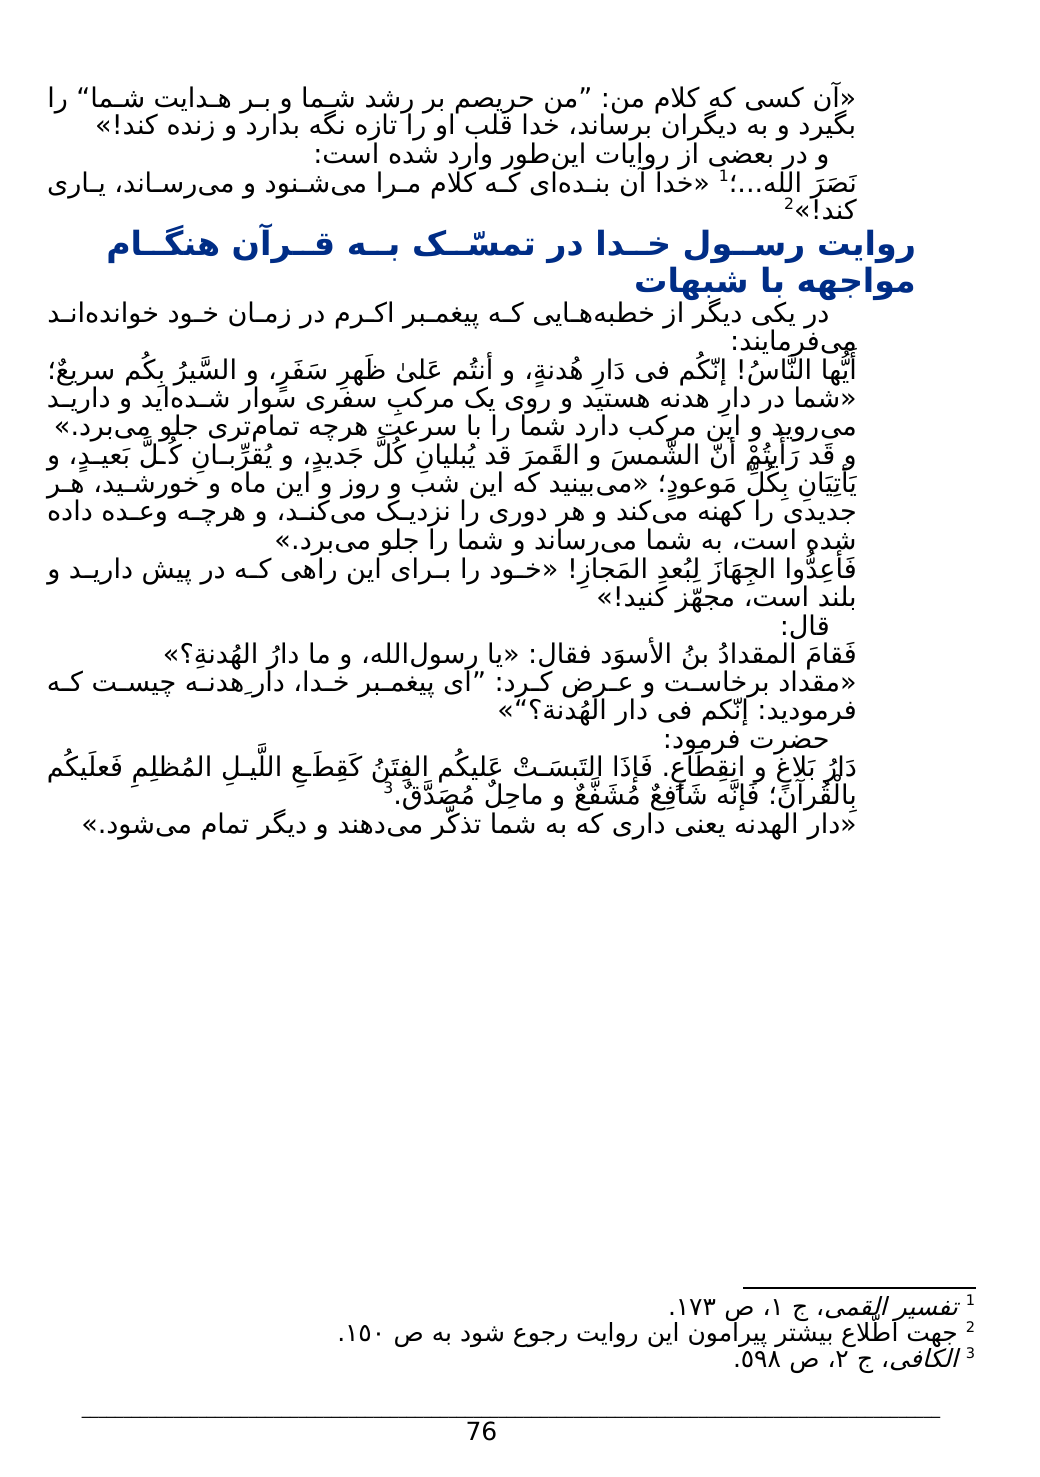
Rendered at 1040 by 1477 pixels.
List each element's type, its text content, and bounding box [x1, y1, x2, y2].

text «دار الهدنه یعنی داری که به شما تذکّر می‌دهند و دیگر تمام می‌شود.» [47, 811, 857, 839]
text در یکی دیگر از خطبه‌هایی که پیغمبر اکرم در زمان خود خوانده‌اند می‌فرمایند: [47, 300, 857, 357]
text و قَد رَأَیتُمْ أنّ الشَّمسَ و القَمرَ قد یُبلیانِ کُلَّ جَدیدٍ، و یُقرِّبانِ کُلَّ بَعیدٍ، و یَأتِیَانِ بِکُلِّ مَوعودٍ؛ «می‌بینید که این شب و روز و این ماه و خورشید، هر جدیدی را کهنه می‌کند و هر دوری را نزدیک می‌کند، و هرچه وعده داده شده است، به شما می‌رساند و شما را جلو می‌برد.» [47, 442, 857, 556]
text دَارُ بَلاغٍ و انقِطَاعٍ. فَإذَا التَبسَتْ عَلیکُم الفِتَنُ کَقِطَعِ اللَّیلِ المُظلِمِ فَعلَیکُم بِالْقُرآن؛ فَإنَّه شَافِعٌ مُشَفَّعٌ و ماحِلٌ مُصَدَّقٌ. [47, 754, 857, 811]
text نَصَرَ الله...؛ «خدا آن بنده‌ای که کلام مرا می‌شنود و می‌رساند، یاری کند!» [47, 169, 857, 226]
text فَأعِدُّوا الجِهَازَ لِبُعدِ المَجازِ! «خود را برای این راهی که در پیش دارید و بلند است، مجهّز کنید!» [47, 556, 857, 612]
text قال: [47, 612, 857, 641]
text «مقداد برخاست و عرض کرد: ”ای پیغمبر خدا، دار ِهدنه چیست که فرمودید: إنّکم فی دار الهُدنة؟“» [47, 669, 857, 726]
text و در بعضی از روایات این‌طور وارد شده است: [47, 141, 857, 169]
text «آن کسی که کلام من: ”من حریصم بر رشد شما و بر هدایت شما“ را بگیرد و به دیگران برساند، خدا قلب او را تازه نگه بدارد و زنده کند!» [47, 84, 857, 141]
text حضرت فرمود: [47, 726, 857, 754]
subtitle روایت رسول خدا در تمسّک به قرآن هنگام مواجهه با شبهات [106, 226, 916, 300]
text فَقامَ المقدادُ بنُ الأسوَد فقال: «یا رسول‌الله، و ما دارُ الهُدنةِ؟» [47, 641, 857, 669]
text أَیُّها النَّاسُ! إنّکُم فی دَارِ هُدنةٍ، و أنتُم عَلیٰ ظَهرِ سَفَرٍ، و السَّیرُ بِکُم سریعٌ؛ «شما در دارِ هدنه هستید و روی یک مرکبِ سفری سوار شده‌اید و دارید می‌روید و این مرکب دارد شما را با سرعت هرچه تمام‌تری جلو می‌برد.» [47, 357, 857, 442]
